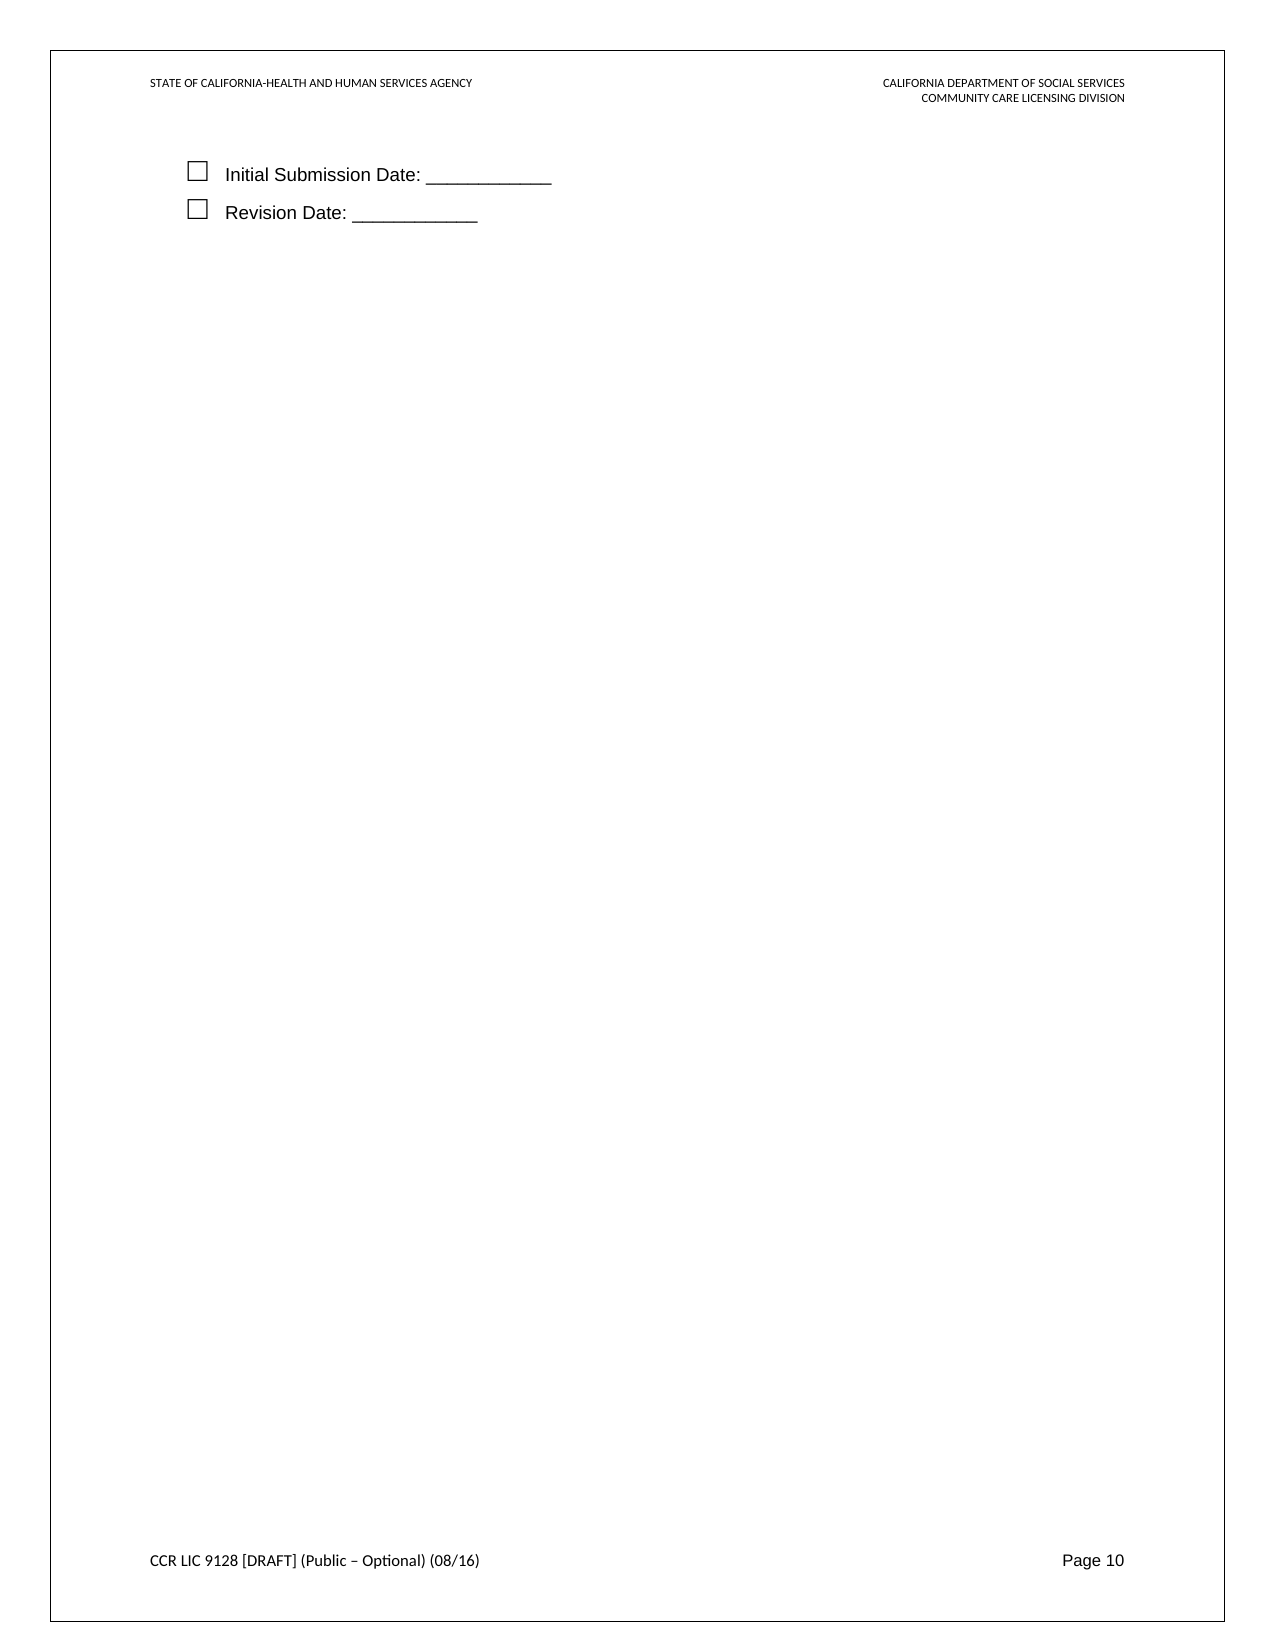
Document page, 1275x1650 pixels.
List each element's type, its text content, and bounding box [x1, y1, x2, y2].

text □ Revision Date: ____________ [150, 188, 1125, 227]
text □ Initial Submission Date: ____________ [150, 150, 1125, 188]
